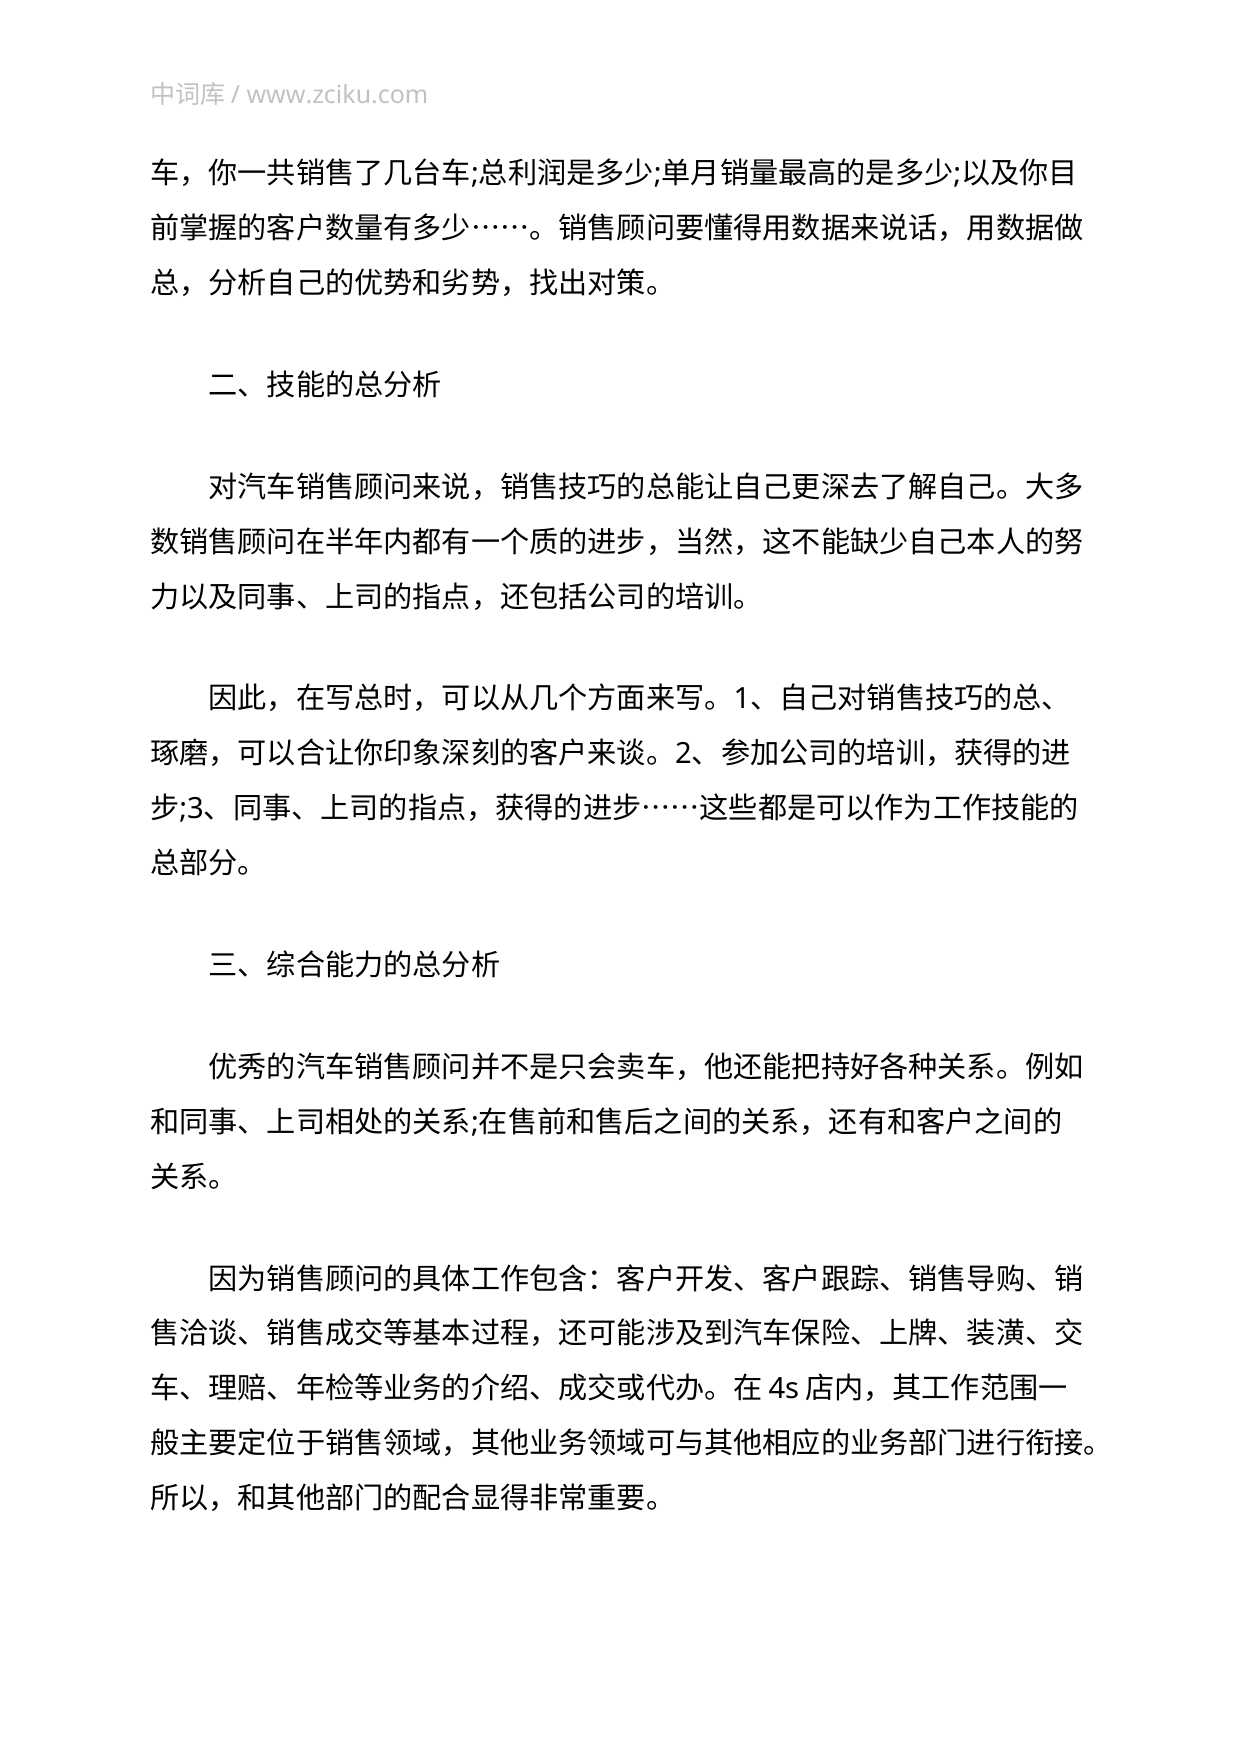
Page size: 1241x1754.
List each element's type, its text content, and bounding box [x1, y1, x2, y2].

text 三、综合能力的总分析 [150, 942, 1090, 984]
text 因为销售顾问的具体工作包含：客户开发、客户跟踪、销售导购、销售洽谈、销售成交等基本过程，还可能涉及到汽车保险、上牌、装潢、交车、理赔、年检等业务的介绍、成交或代办。在4s店内，其工作范围一般主要定位于销售领域，其他业务领域可与其他相应的业务部门进行衔接。所以，和其他部门的配合显得非常重要。 [150, 1255, 1090, 1517]
text 对汽车销售顾问来说，销售技巧的总能让自己更深去了解自己。大多数销售顾问在半年内都有一个质的进步，当然，这不能缺少自己本人的努力以及同事、上司的指点，还包括公司的培训。 [150, 463, 1090, 616]
text 因此，在写总时，可以从几个方面来写。1、自己对销售技巧的总、琢磨，可以合让你印象深刻的客户来谈。2、参加公司的培训，获得的进步;3、同事、上司的指点，获得的进步……这些都是可以作为工作技能的总部分。 [150, 675, 1090, 882]
text 优秀的汽车销售顾问并不是只会卖车，他还能把持好各种关系。例如和同事、上司相处的关系;在售前和售后之间的关系，还有和客户之间的关系。 [150, 1043, 1090, 1196]
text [150, 150, 1090, 302]
text 二、技能的总分析 [150, 362, 1090, 404]
